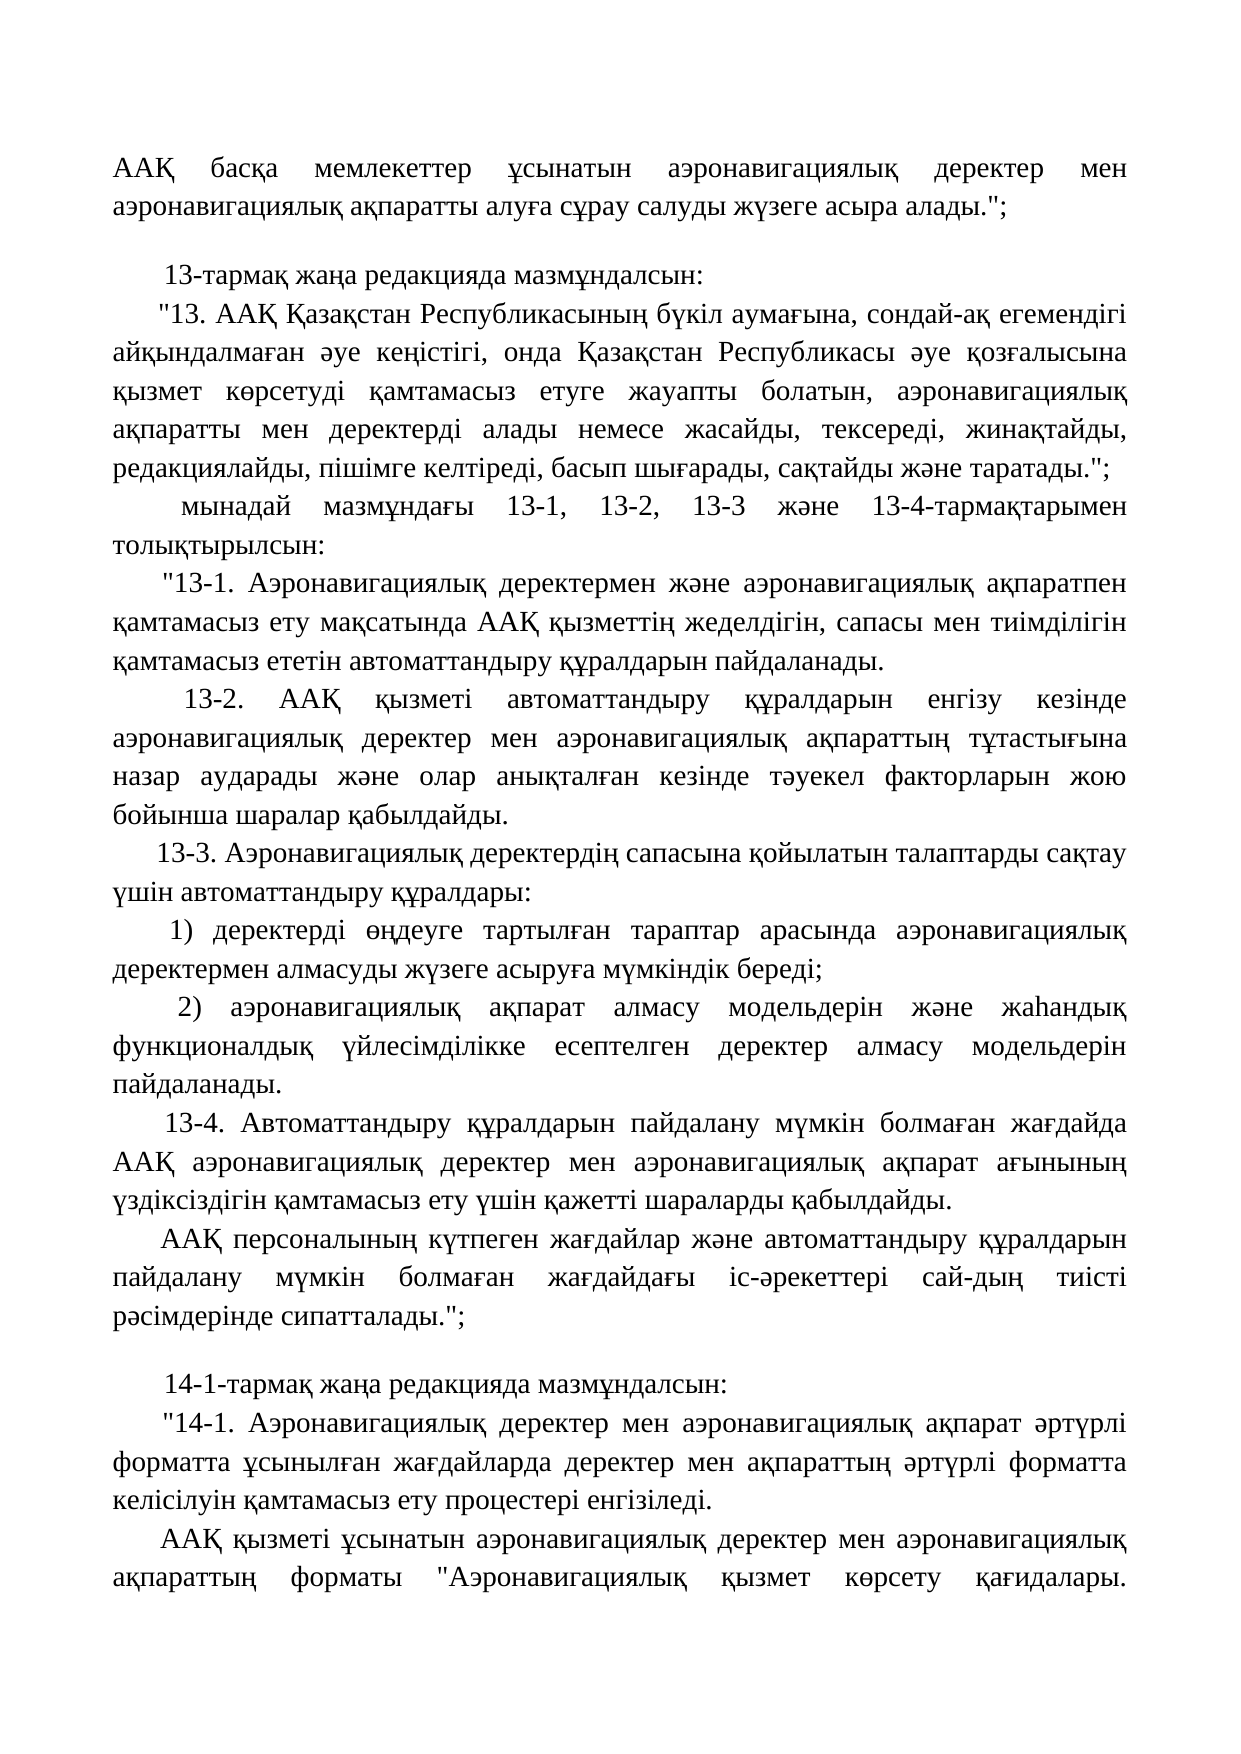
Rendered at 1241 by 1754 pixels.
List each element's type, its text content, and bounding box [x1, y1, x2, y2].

text "13-1. Аэронавигациялық деректермен және аэронавигациялық ақпаратпен қамтамасыз ету мақсатында ААҚ қызметтің жеделдігін, сапасы мен тиімділігін қамтамасыз ететін автоматтандыру құралдарын пайдаланады. [112, 566, 1128, 676]
text 1) деректерді өңдеуге тартылған тараптар арасында аэронавигациялық деректермен алмасуды жүзеге асыруға мүмкіндік береді; [112, 912, 1128, 984]
text 13-2. ААҚ қызметі автоматтандыру құралдарын енгізу кезінде аэронавигациялық деректер мен аэронавигациялық ақпараттың тұтастығына назар аударады және олар анықталған кезінде тәуекел факторларын жою бойынша шаралар қабылдайды. [112, 681, 1128, 830]
text 14-1-тармақ жаңа редакцияда мазмұндалсын: [112, 1367, 1128, 1400]
text 2) аэронавигациялық ақпарат алмасу модельдерін және жаһандық функционалдық үйлесімділікке есептелген деректер алмасу модельдерін пайдаланады. [112, 989, 1128, 1100]
text ААҚ персоналының күтпеген жағдайлар және автоматтандыру құралдарын пайдалану мүмкін болмаған жағдайдағы іс-әрекеттері сай-дың тиісті рәсімдерінде сипатталады."; [112, 1221, 1128, 1331]
text "14-1. Аэронавигациялық деректер мен аэронавигациялық ақпарат әртүрлі форматта ұсынылған жағдайларда деректер мен ақпараттың әртүрлі форматта келісілуін қамтамасыз ету процестері енгізіледі. [112, 1405, 1128, 1516]
text мынадай мазмұндағы 13-1, 13-2, 13-3 және 13-4-тармақтарымен толықтырылсын: [112, 488, 1128, 561]
text 13-тармақ жаңа редакцияда мазмұндалсын: [112, 257, 1128, 291]
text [112, 150, 1128, 222]
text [112, 1521, 1128, 1593]
text 13-3. Аэронавигациялық деректердің сапасына қойылатын талаптарды сақтау үшін автоматтандыру құралдары: [112, 835, 1128, 907]
text "13. ААҚ Қазақстан Республикасының бүкіл аумағына, сондай-ақ егемендігі айқындалмаған әуе кеңістігі, онда Қазақстан Республикасы әуе қозғалысына қызмет көрсетуді қамтамасыз етуге жауапты болатын, аэронавигациялық ақпаратты мен деректерді алады немесе жасайды, тексереді, жинақтайды, редакциялайды, пішімге келтіреді, басып шығарады, сақтайды және таратады."; [112, 296, 1128, 483]
text 13-4. Автоматтандыру құралдарын пайдалану мүмкін болмаған жағдайда ААҚ аэронавигациялық деректер мен аэронавигациялық ақпарат ағынының үздіксіздігін қамтамасыз ету үшін қажетті шараларды қабылдайды. [112, 1105, 1128, 1216]
